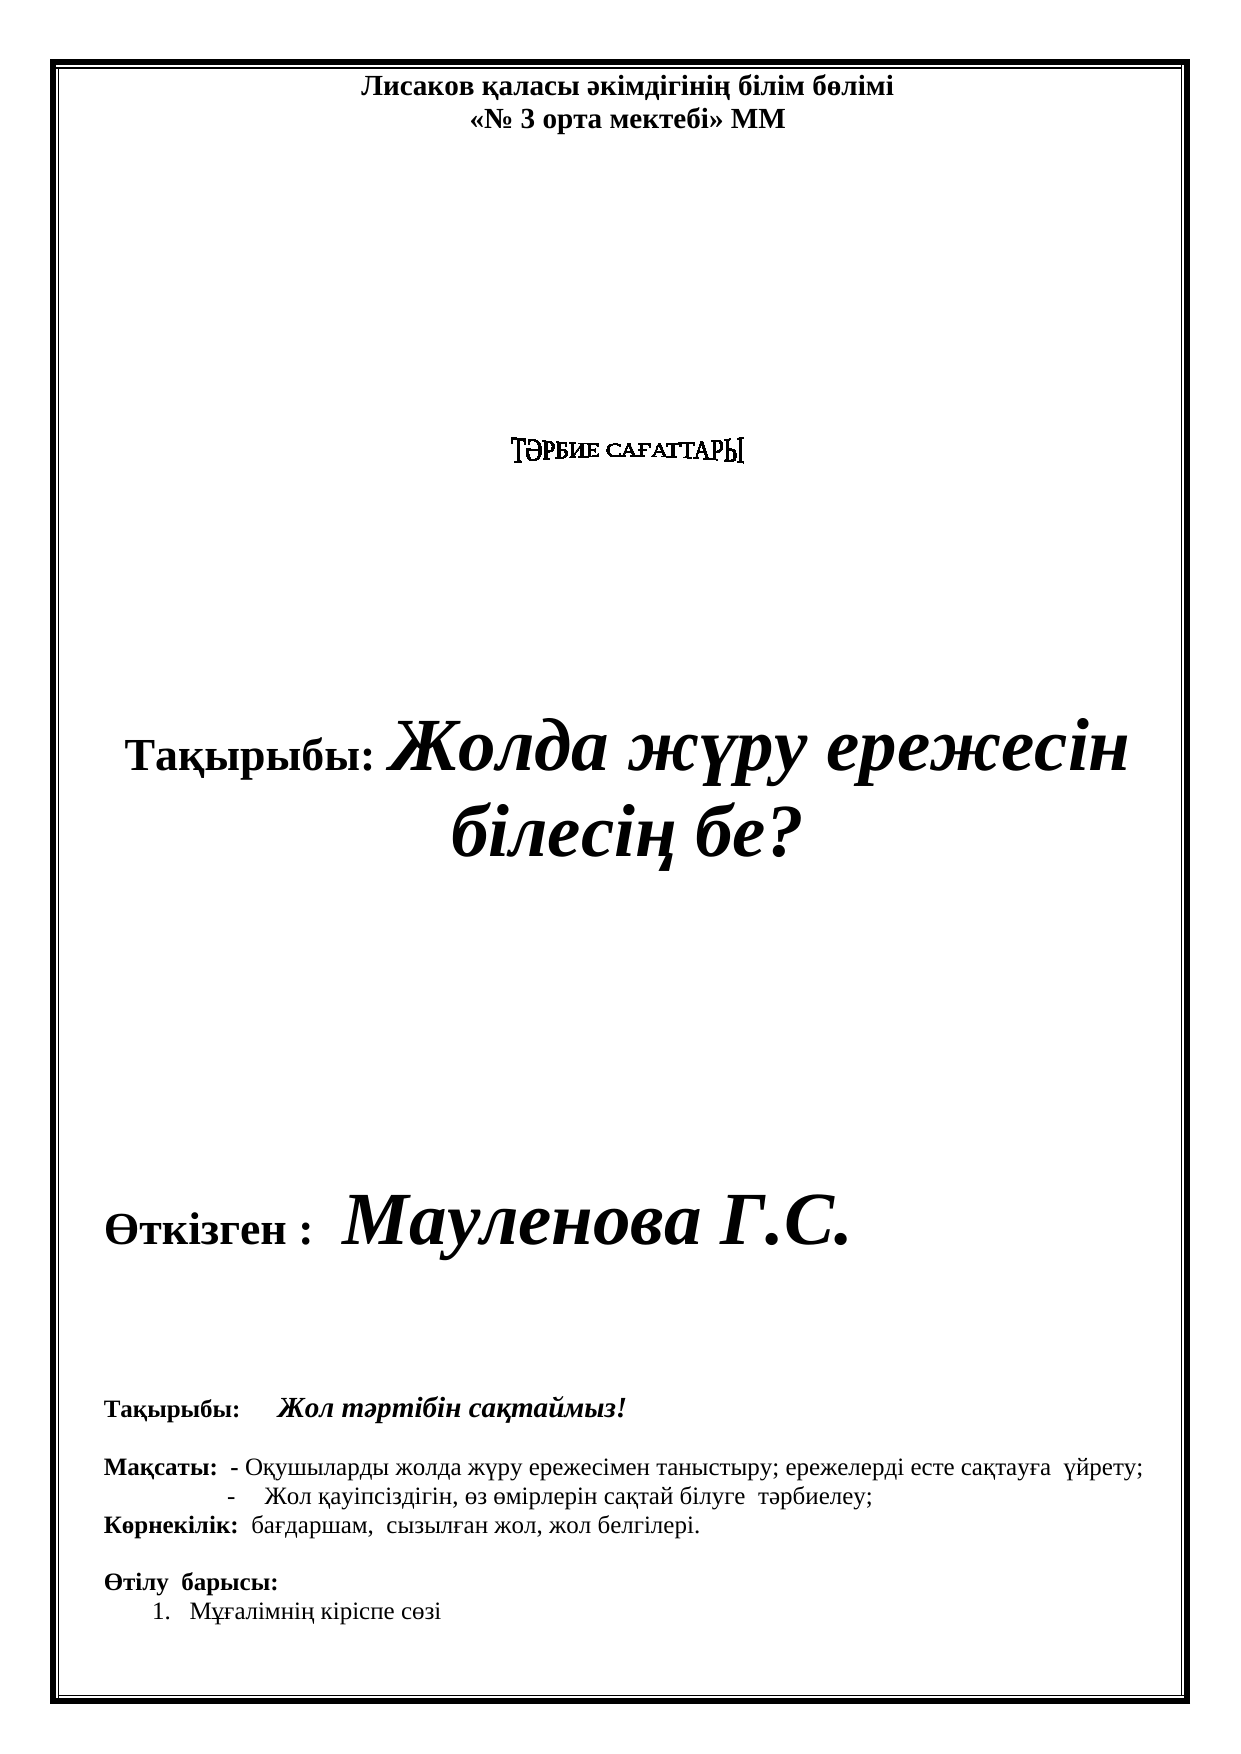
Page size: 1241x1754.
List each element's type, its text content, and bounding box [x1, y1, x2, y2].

text Мақсаты: - Оқушыларды жолда жүру ережесімен таныстыру; ережелерді есте сақтауға үйрету; [103, 1452, 1152, 1481]
text Лисаков қаласы әкімдігінің білім бөлімі [103, 69, 1152, 102]
text Өтілу барысы: [103, 1567, 1152, 1596]
text Көрнекілік: бағдаршам, сызылған жол, жол белгілері. [103, 1510, 1152, 1538]
list Мұғалімнің кіріспе сөзі [152, 1596, 1152, 1625]
list Жол қауіпсіздігін, өз өмірлерін сақтай білуге тәрбиелеу; [227, 1481, 1152, 1510]
text Тақырыбы: Жол тәртібін сақтаймыз! [103, 1390, 1152, 1423]
text Тақырыбы: Жолда жүру ережесін білесің бе? [103, 700, 1152, 872]
text «№ 3 орта мектебі» ММ [103, 102, 1152, 135]
text Өткізген : Мауленова Г.С. [103, 1174, 1152, 1261]
